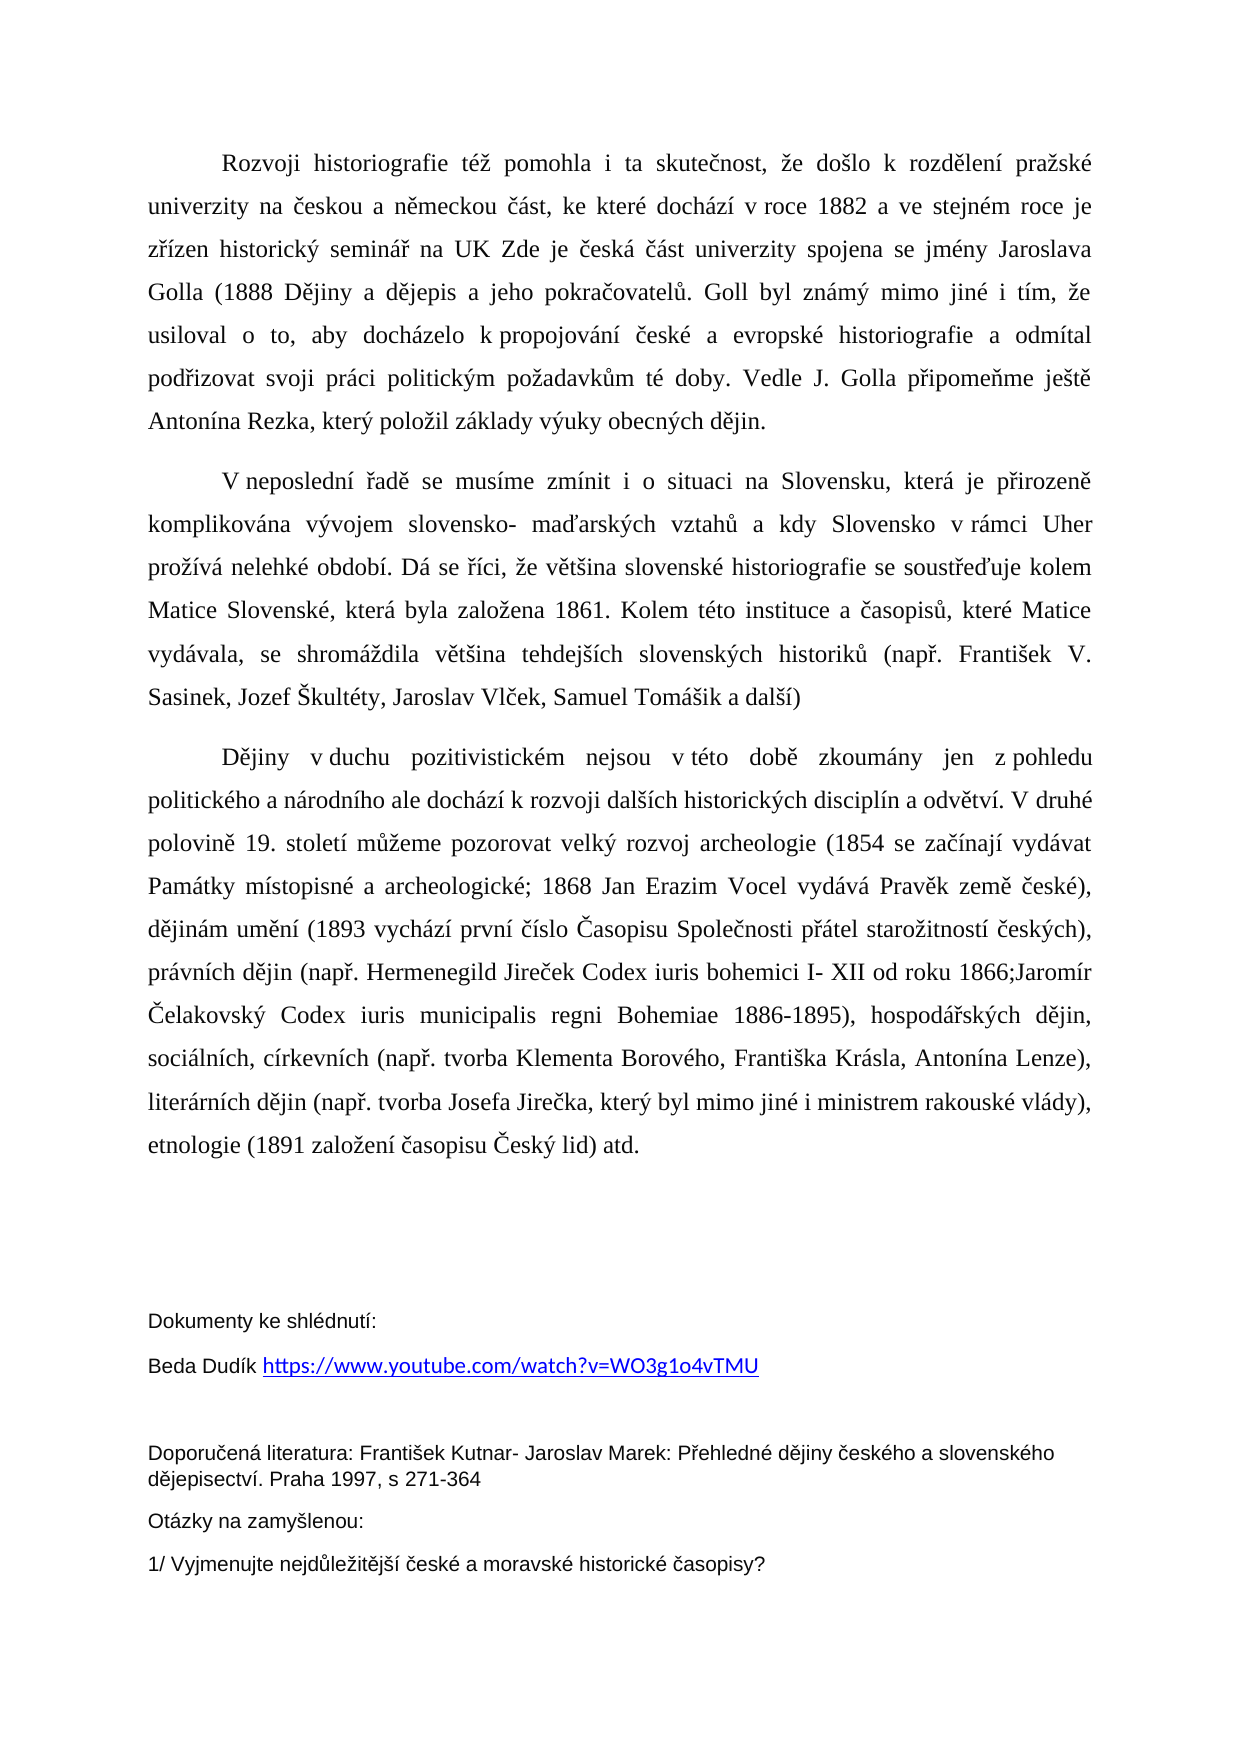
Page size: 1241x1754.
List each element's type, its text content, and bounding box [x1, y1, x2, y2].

text V neposlední řadě se musíme zmínit i o situaci na Slovensku, která je přirozeně komplikována vývojem slovensko- maďarských vztahů a kdy Slovensko v rámci Uher prožívá nelehké období. Dá se říci, že většina slovenské historiografie se soustřeďuje kolem Matice Slovenské, která byla založena 1861. Kolem této instituce a časopisů, které Matice vydávala, se shromáždila většina tehdejších slovenských historiků (např. František V. Sasinek, Jozef Škultéty, Jaroslav Vlček, Samuel Tomášik a další) [148, 466, 1093, 711]
text Doporučená literatura: František Kutnar- Jaroslav Marek: Přehledné dějiny českého a slovenského dějepisectví. Praha 1997, s 271-364 [148, 1441, 1093, 1491]
text Dějiny v duchu pozitivistickém nejsou v této době zkoumány jen z pohledu politického a národního ale dochází k rozvoji dalších historických disciplín a odvětví. V druhé polovině 19. století můžeme pozorovat velký rozvoj archeologie (1854 se začínají vydávat Památky místopisné a archeologické; 1868 Jan Erazim Vocel vydává Pravěk země české), dějinám umění (1893 vychází první číslo Časopisu Společnosti přátel starožitností českých), právních dějin (např. Hermenegild Jireček Codex iuris bohemici I- XII od roku 1866;Jaromír Čelakovský Codex iuris municipalis regni Bohemiae 1886-1895), hospodářských dějin, sociálních, církevních (např. tvorba Klementa Borového, Františka Krásla, Antonína Lenze), literárních dějin (např. tvorba Josefa Jirečka, který byl mimo jiné i ministrem rakouské vlády), etnologie (1891 založení časopisu Český lid) atd. [148, 742, 1093, 1158]
text Beda Dudík https://www.youtube.com/watch?v=WO3g1o4vTMU [148, 1352, 1093, 1379]
text 1/ Vyjmenujte nejdůležitější české a moravské historické časopisy? [148, 1552, 1093, 1576]
text Otázky na zamyšlenou: [148, 1509, 1093, 1533]
text Dokumenty ke shlédnutí: [148, 1309, 1093, 1333]
text Rozvoji historiografie též pomohla i ta skutečnost, že došlo k rozdělení pražské univerzity na českou a německou část, ke které dochází v roce 1882 a ve stejném roce je zřízen historický seminář na UK Zde je česká část univerzity spojena se jmény Jaroslava Golla (1888 Dějiny a dějepis a jeho pokračovatelů. Goll byl známý mimo jiné i tím, že usiloval o to, aby docházelo k propojování české a evropské historiografie a odmítal podřizovat svoji práci politickým požadavkům té doby. Vedle J. Golla připomeňme ještě Antonína Rezka, který položil základy výuky obecných dějin. [148, 148, 1093, 435]
